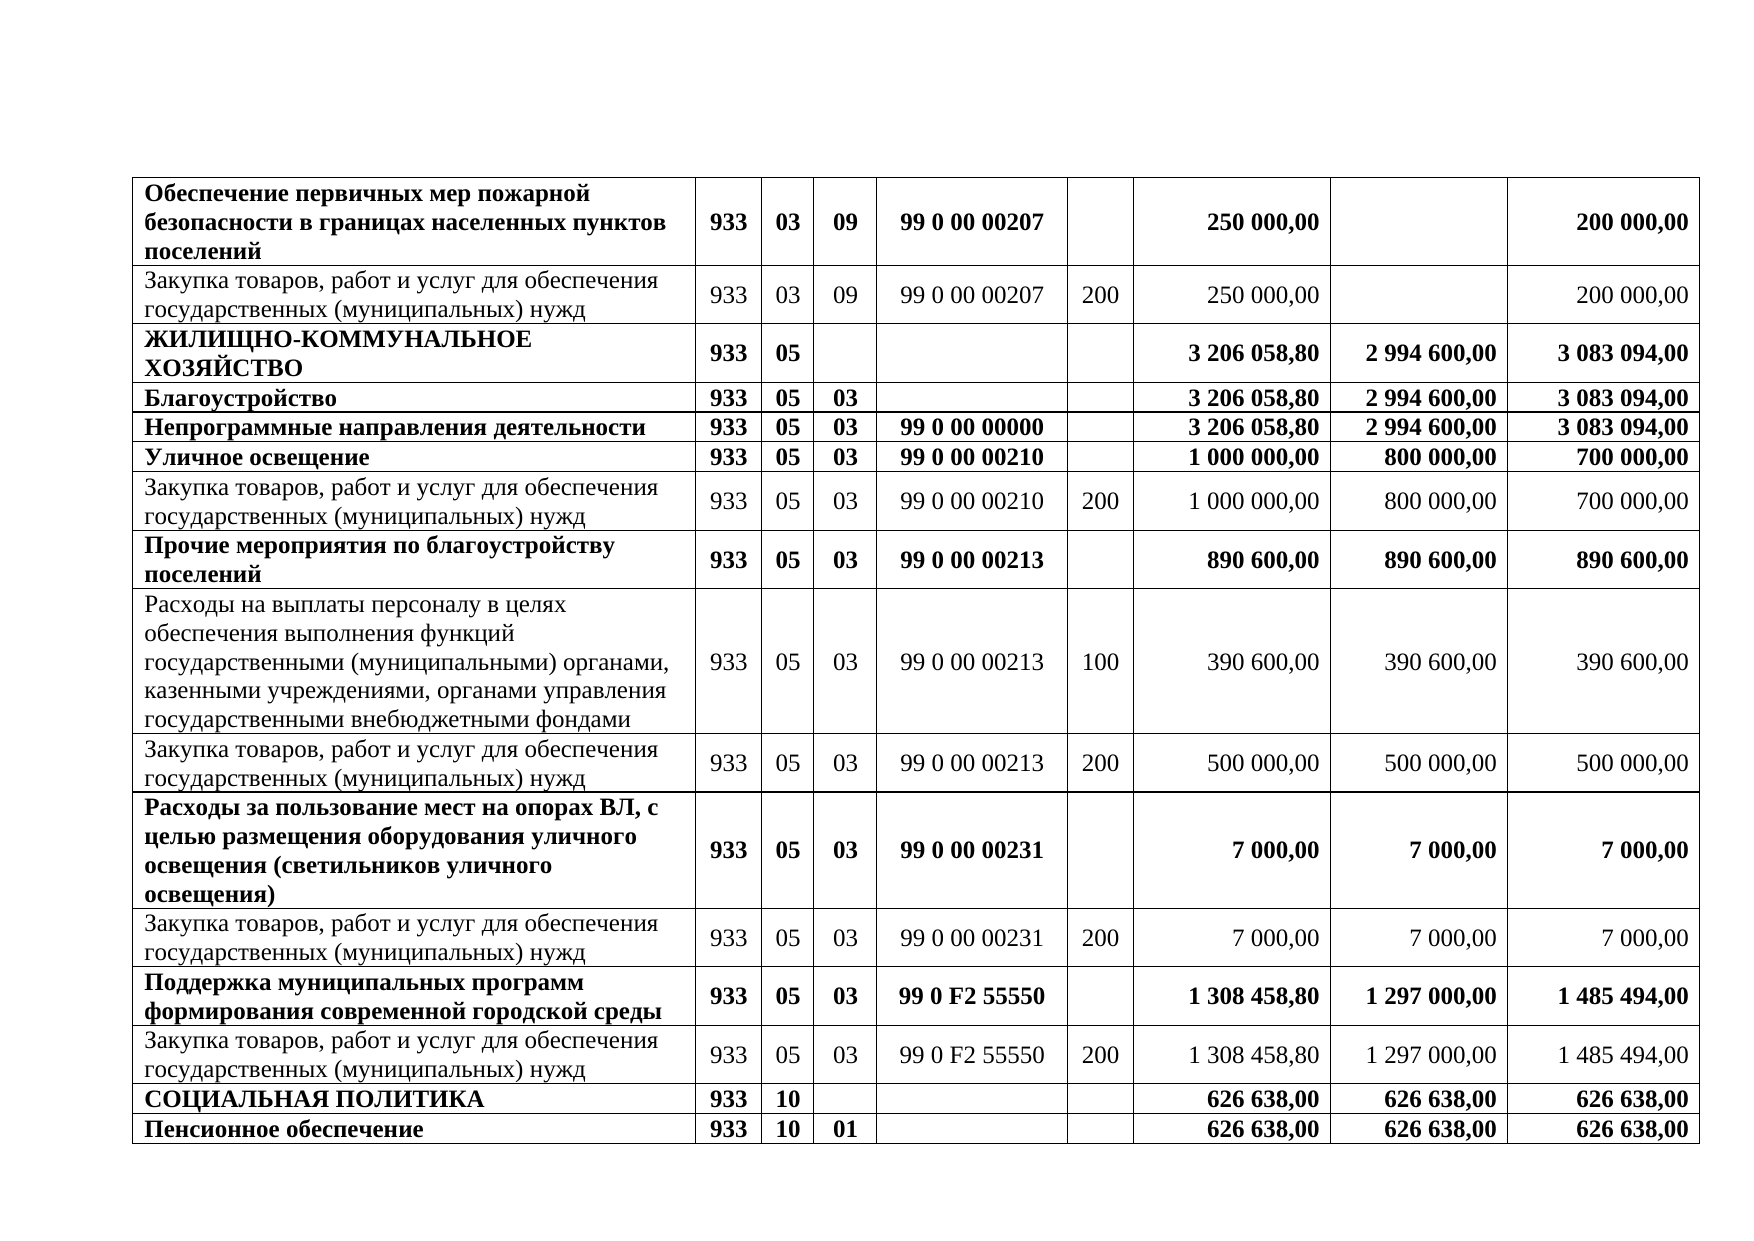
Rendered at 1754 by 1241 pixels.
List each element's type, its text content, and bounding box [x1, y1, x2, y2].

table_cell Обеспечение первичных мер пожарной безопасности в границах населенных пунктов поселений [133, 178, 695, 264]
table_cell 01 [814, 1114, 876, 1143]
table_cell 626 638,00 [1134, 1084, 1330, 1113]
table_cell 890 600,00 [1134, 531, 1330, 588]
table_cell 05 [762, 734, 813, 791]
table_cell 03 [814, 383, 876, 411]
table_cell 05 [762, 967, 813, 1024]
table_cell 05 [762, 531, 813, 588]
table_cell 7 000,00 [1508, 793, 1699, 907]
table_cell [1068, 383, 1133, 411]
table_cell 1 000 000,00 [1134, 472, 1330, 529]
table_cell Расходы на выплаты персоналу в целях обеспечения выполнения функций государственными (муниципальными) органами, казенными учреждениями, органами управления государственными внебюджетными фондами [133, 589, 695, 733]
table_cell 03 [814, 531, 876, 588]
table_cell [1068, 324, 1133, 382]
table_cell 933 [696, 967, 761, 1024]
table_cell Прочие мероприятия по благоустройству поселений [133, 531, 695, 588]
table_cell 05 [762, 1026, 813, 1083]
table_cell 933 [696, 413, 761, 441]
table_cell 890 600,00 [1331, 531, 1507, 588]
table_cell 933 [696, 1114, 761, 1143]
table_cell 933 [696, 793, 761, 907]
table_cell 99 0 00 00213 [877, 734, 1067, 791]
table_cell 7 000,00 [1134, 909, 1330, 966]
table_cell 05 [762, 413, 813, 441]
table_cell 2 994 600,00 [1331, 324, 1507, 382]
table_cell 933 [696, 178, 761, 264]
table_cell 99 0 00 00000 [877, 413, 1067, 441]
table_cell [1068, 793, 1133, 907]
table_cell 933 [696, 1084, 761, 1113]
table_cell [1331, 266, 1507, 323]
table_cell 03 [814, 734, 876, 791]
table_cell 05 [762, 472, 813, 529]
table_cell Непрограммные направления деятельности [133, 413, 695, 441]
table_cell [877, 383, 1067, 411]
table_cell 933 [696, 734, 761, 791]
table_cell [1068, 967, 1133, 1024]
table_cell 1 308 458,80 [1134, 967, 1330, 1024]
table_cell ЖИЛИЩНО-КОММУНАЛЬНОЕ ХОЗЯЙСТВО [133, 324, 695, 382]
table_cell 500 000,00 [1134, 734, 1330, 791]
table_cell 3 083 094,00 [1508, 413, 1699, 441]
table_cell 99 0 00 00231 [877, 909, 1067, 966]
table_cell 626 638,00 [1134, 1114, 1330, 1143]
table_cell Закупка товаров, работ и услуг для обеспечения государственных (муниципальных) нужд [133, 472, 695, 529]
table_cell 03 [814, 589, 876, 733]
table_cell 03 [814, 1026, 876, 1083]
table_cell 10 [762, 1114, 813, 1143]
table_cell 200 [1068, 472, 1133, 529]
table_cell [1068, 531, 1133, 588]
table_cell 1 485 494,00 [1508, 967, 1699, 1024]
table_cell 3 206 058,80 [1134, 413, 1330, 441]
table_cell 99 0 00 00213 [877, 589, 1067, 733]
table_cell 100 [1068, 589, 1133, 733]
table_cell [814, 1084, 876, 1113]
table_cell 03 [814, 413, 876, 441]
table_cell 3 083 094,00 [1508, 324, 1699, 382]
table_cell 7 000,00 [1508, 909, 1699, 966]
table_cell 933 [696, 531, 761, 588]
table_cell СОЦИАЛЬНАЯ ПОЛИТИКА [133, 1084, 695, 1113]
table_cell 03 [814, 967, 876, 1024]
table_cell 200 000,00 [1508, 178, 1699, 264]
table_cell 2 994 600,00 [1331, 383, 1507, 411]
table_cell 05 [762, 589, 813, 733]
table_cell 200 000,00 [1508, 266, 1699, 323]
table_cell 99 0 00 00207 [877, 178, 1067, 264]
table_cell Закупка товаров, работ и услуг для обеспечения государственных (муниципальных) нужд [133, 909, 695, 966]
table_cell 390 600,00 [1134, 589, 1330, 733]
table_cell [877, 324, 1067, 382]
table_cell 700 000,00 [1508, 472, 1699, 529]
table_cell 200 [1068, 734, 1133, 791]
table_cell 933 [696, 589, 761, 733]
table_cell [814, 324, 876, 382]
table_cell Закупка товаров, работ и услуг для обеспечения государственных (муниципальных) нужд [133, 734, 695, 791]
table_cell 09 [814, 178, 876, 264]
table_cell Закупка товаров, работ и услуг для обеспечения государственных (муниципальных) нужд [133, 1026, 695, 1083]
table_cell Благоустройство [133, 383, 695, 411]
table_cell 933 [696, 266, 761, 323]
table_cell 03 [814, 909, 876, 966]
table_cell 99 0 F2 55550 [877, 967, 1067, 1024]
table_cell 933 [696, 383, 761, 411]
table_cell 933 [696, 909, 761, 966]
table_cell 03 [814, 793, 876, 907]
table_cell 3 206 058,80 [1134, 383, 1330, 411]
table_cell 200 [1068, 909, 1133, 966]
table_cell 05 [762, 909, 813, 966]
table_cell 800 000,00 [1331, 472, 1507, 529]
table_cell 390 600,00 [1508, 589, 1699, 733]
table_cell 03 [814, 442, 876, 471]
table_cell 1 000 000,00 [1134, 442, 1330, 471]
table_cell 800 000,00 [1331, 442, 1507, 471]
table_cell [877, 1114, 1067, 1143]
table_cell [877, 1084, 1067, 1113]
table_cell 3 206 058,80 [1134, 324, 1330, 382]
table_cell 250 000,00 [1134, 178, 1330, 264]
table_cell [1068, 1114, 1133, 1143]
table_cell 05 [762, 383, 813, 411]
table_cell 3 083 094,00 [1508, 383, 1699, 411]
table_cell 05 [762, 324, 813, 382]
table_cell 626 638,00 [1508, 1114, 1699, 1143]
table_cell Закупка товаров, работ и услуг для обеспечения государственных (муниципальных) нужд [133, 266, 695, 323]
table_cell 99 0 00 00210 [877, 472, 1067, 529]
table_cell 933 [696, 324, 761, 382]
table_cell 03 [762, 266, 813, 323]
table_cell 626 638,00 [1508, 1084, 1699, 1113]
table_cell [1068, 178, 1133, 264]
table_cell 99 0 F2 55550 [877, 1026, 1067, 1083]
table_cell 390 600,00 [1331, 589, 1507, 733]
table_cell 7 000,00 [1331, 909, 1507, 966]
table_cell 2 994 600,00 [1331, 413, 1507, 441]
table_cell 933 [696, 1026, 761, 1083]
table_cell 1 308 458,80 [1134, 1026, 1330, 1083]
table_cell 890 600,00 [1508, 531, 1699, 588]
table_cell 1 297 000,00 [1331, 967, 1507, 1024]
table_cell [1068, 1084, 1133, 1113]
table_cell 05 [762, 442, 813, 471]
table_cell 933 [696, 472, 761, 529]
table_cell 1 297 000,00 [1331, 1026, 1507, 1083]
table_cell 10 [762, 1084, 813, 1113]
table_cell 7 000,00 [1331, 793, 1507, 907]
table_cell 700 000,00 [1508, 442, 1699, 471]
table_cell [1068, 442, 1133, 471]
table_cell 05 [762, 793, 813, 907]
table_cell 626 638,00 [1331, 1114, 1507, 1143]
table_cell 99 0 00 00213 [877, 531, 1067, 588]
table_cell Пенсионное обеспечение [133, 1114, 695, 1143]
table_cell Поддержка муниципальных программ формирования современной городской среды [133, 967, 695, 1024]
table_cell 99 0 00 00210 [877, 442, 1067, 471]
table_cell 500 000,00 [1331, 734, 1507, 791]
table_cell Расходы за пользование мест на опорах ВЛ, с целью размещения оборудования уличного освещения (светильников уличного освещения) [133, 793, 695, 907]
table_cell 99 0 00 00207 [877, 266, 1067, 323]
table_cell 03 [762, 178, 813, 264]
table_cell [1068, 413, 1133, 441]
table_cell 99 0 00 00231 [877, 793, 1067, 907]
table_cell 500 000,00 [1508, 734, 1699, 791]
table_cell [1331, 178, 1507, 264]
table_cell 1 485 494,00 [1508, 1026, 1699, 1083]
table_cell 200 [1068, 266, 1133, 323]
table_cell 7 000,00 [1134, 793, 1330, 907]
table_cell 200 [1068, 1026, 1133, 1083]
table_cell 626 638,00 [1331, 1084, 1507, 1113]
table_cell Уличное освещение [133, 442, 695, 471]
table_cell 03 [814, 472, 876, 529]
table_cell 933 [696, 442, 761, 471]
table_cell 09 [814, 266, 876, 323]
table_cell 250 000,00 [1134, 266, 1330, 323]
